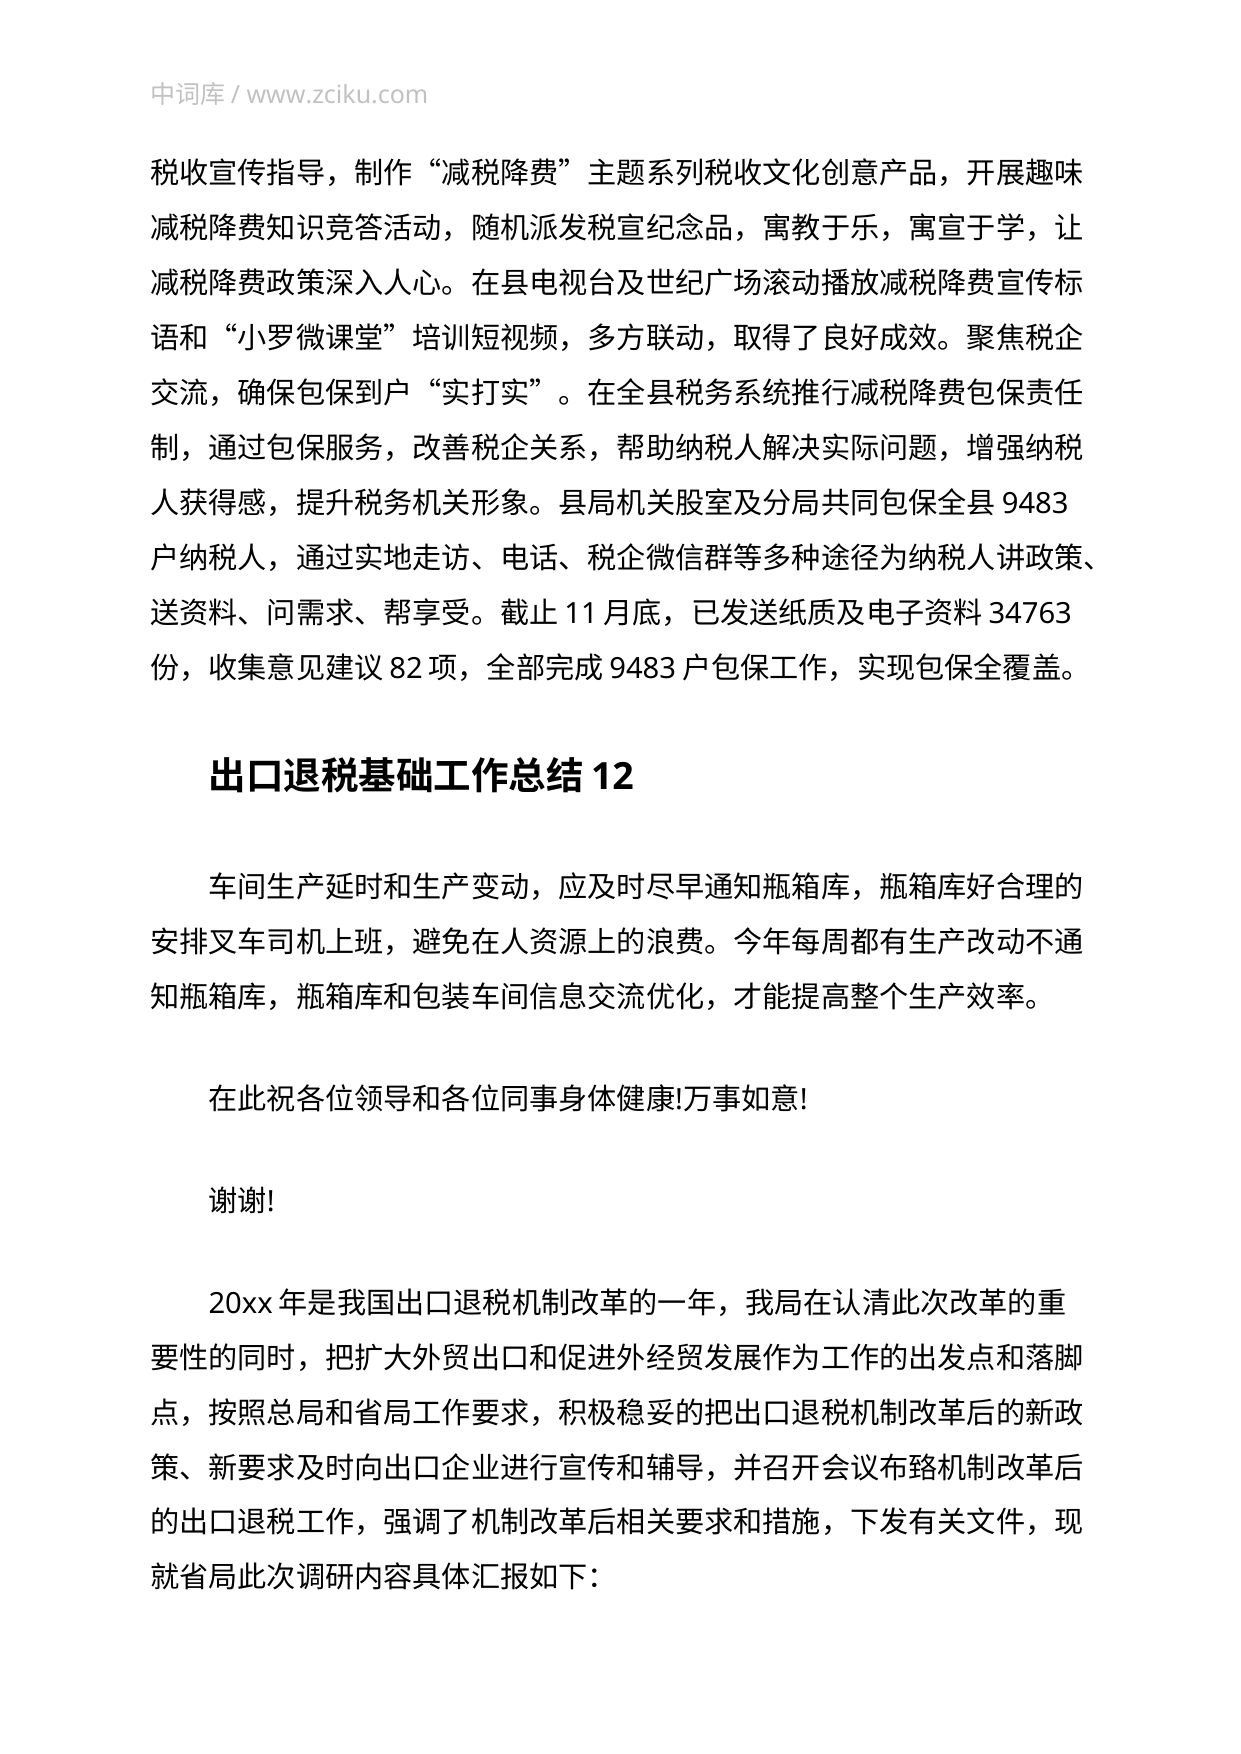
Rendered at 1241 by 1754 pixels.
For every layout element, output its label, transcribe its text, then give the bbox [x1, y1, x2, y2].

text 车间生产延时和生产变动，应及时尽早通知瓶箱库，瓶箱库好合理的安排叉车司机上班，避免在人资源上的浪费。今年每周都有生产改动不通知瓶箱库，瓶箱库和包装车间信息交流优化，才能提高整个生产效率。 [150, 864, 1090, 1016]
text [150, 150, 1090, 687]
text 出口退税基础工作总结12 [150, 746, 1090, 801]
text 在此祝各位领导和各位同事身体健康!万事如意! [150, 1075, 1090, 1118]
text 20xx年是我国出口退税机制改革的一年，我局在认清此次改革的重要性的同时，把扩大外贸出口和促进外经贸发展作为工作的出发点和落脚点，按照总局和省局工作要求，积极稳妥的把出口退税机制改革后的新政策、新要求及时向出口企业进行宣传和辅导，并召开会议布臵机制改革后的出口退税工作，强调了机制改革后相关要求和措施，下发有关文件，现就省局此次调研内容具体汇报如下： [150, 1279, 1090, 1596]
text 谢谢! [150, 1177, 1090, 1220]
